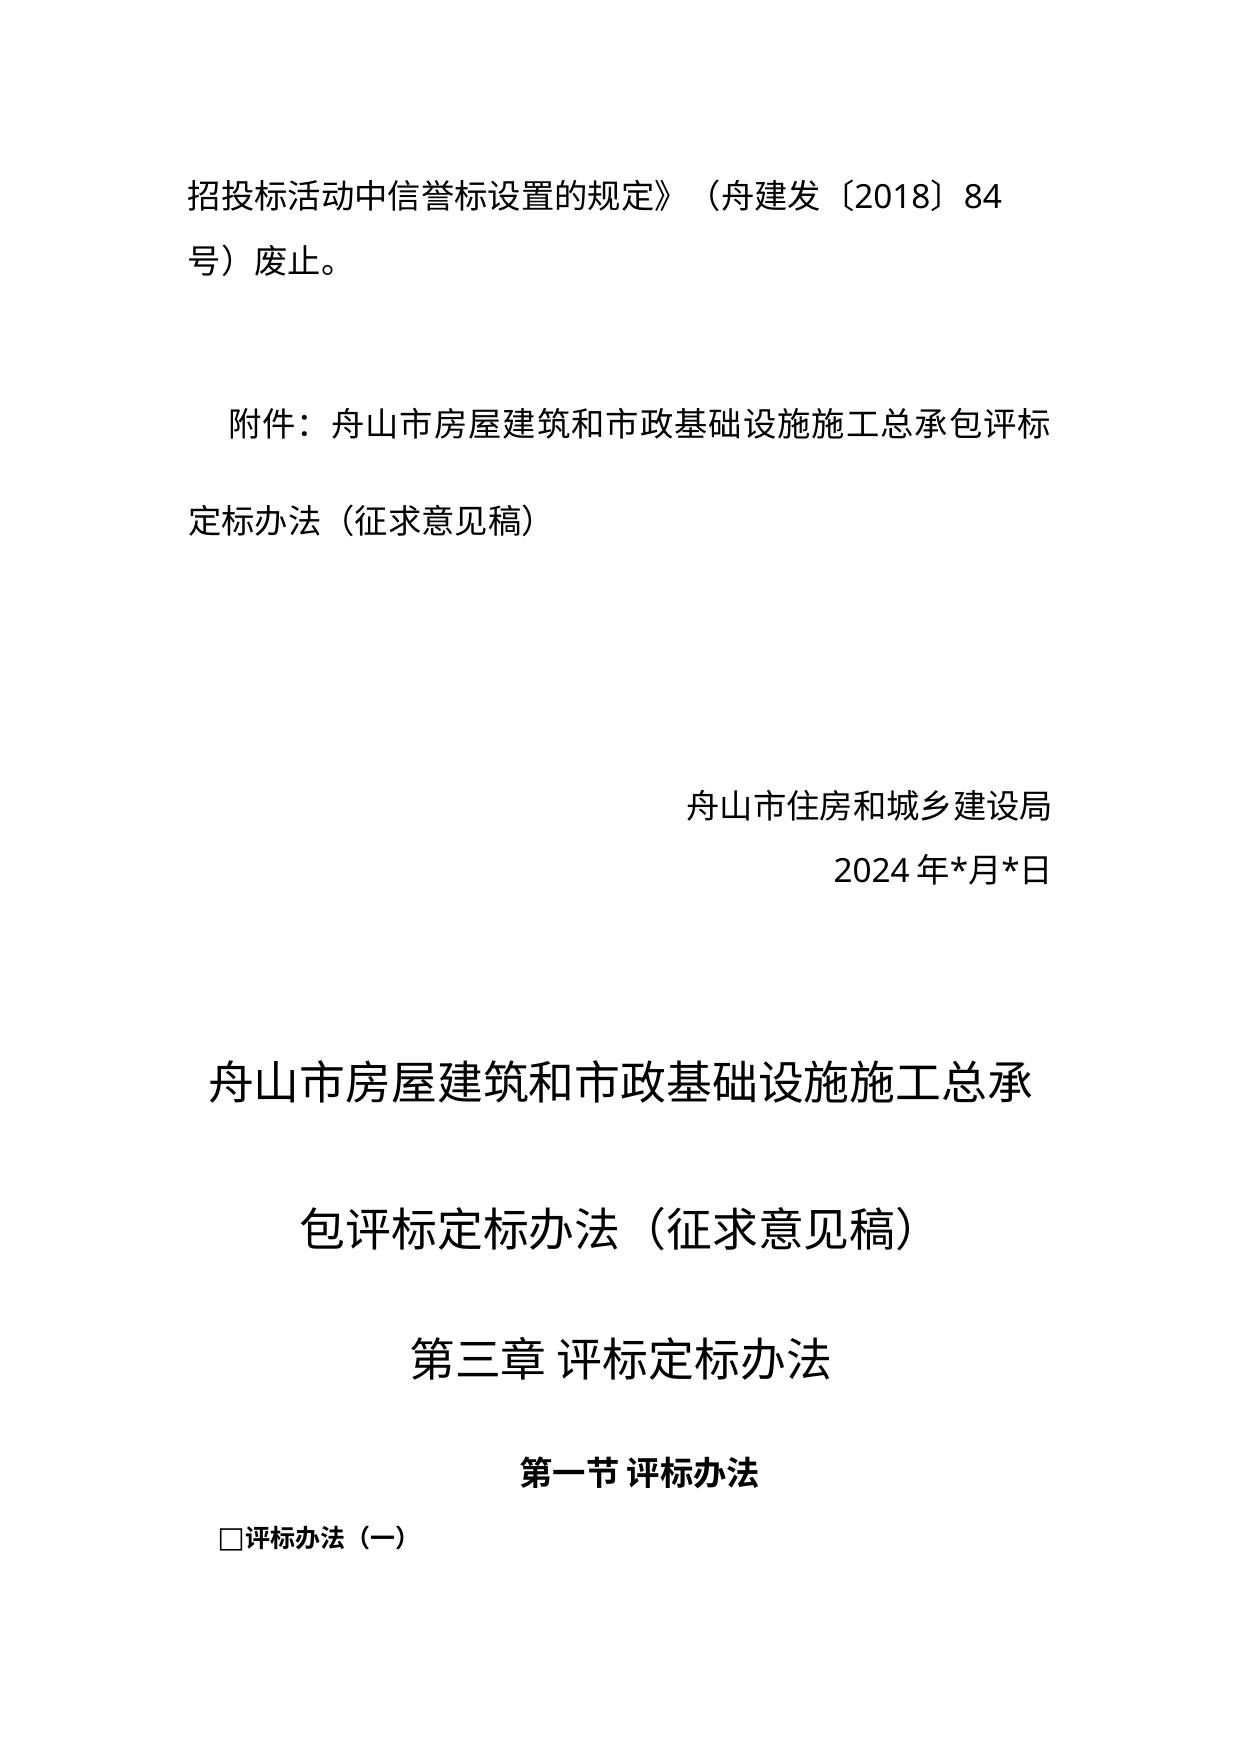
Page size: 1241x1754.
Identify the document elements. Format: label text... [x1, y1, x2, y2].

subtitle 附件：舟山市房屋建筑和市政基础设施施工总承包评标定标办法（征求意见稿） [188, 389, 1053, 552]
subtitle 舟山市房屋建筑和市政基础设施施工总承包评标定标办法（征求意见稿） [188, 1031, 1053, 1275]
subtitle 第三章 评标定标办法 [188, 1308, 1053, 1405]
list 2024年*月*日 [187, 836, 1053, 901]
list 舟山市住房和城乡建设局 [187, 771, 1053, 836]
subtitle 第一节 评标办法 [188, 1438, 1053, 1503]
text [187, 162, 1053, 292]
subtitle □评标办法（一） [188, 1503, 1053, 1568]
